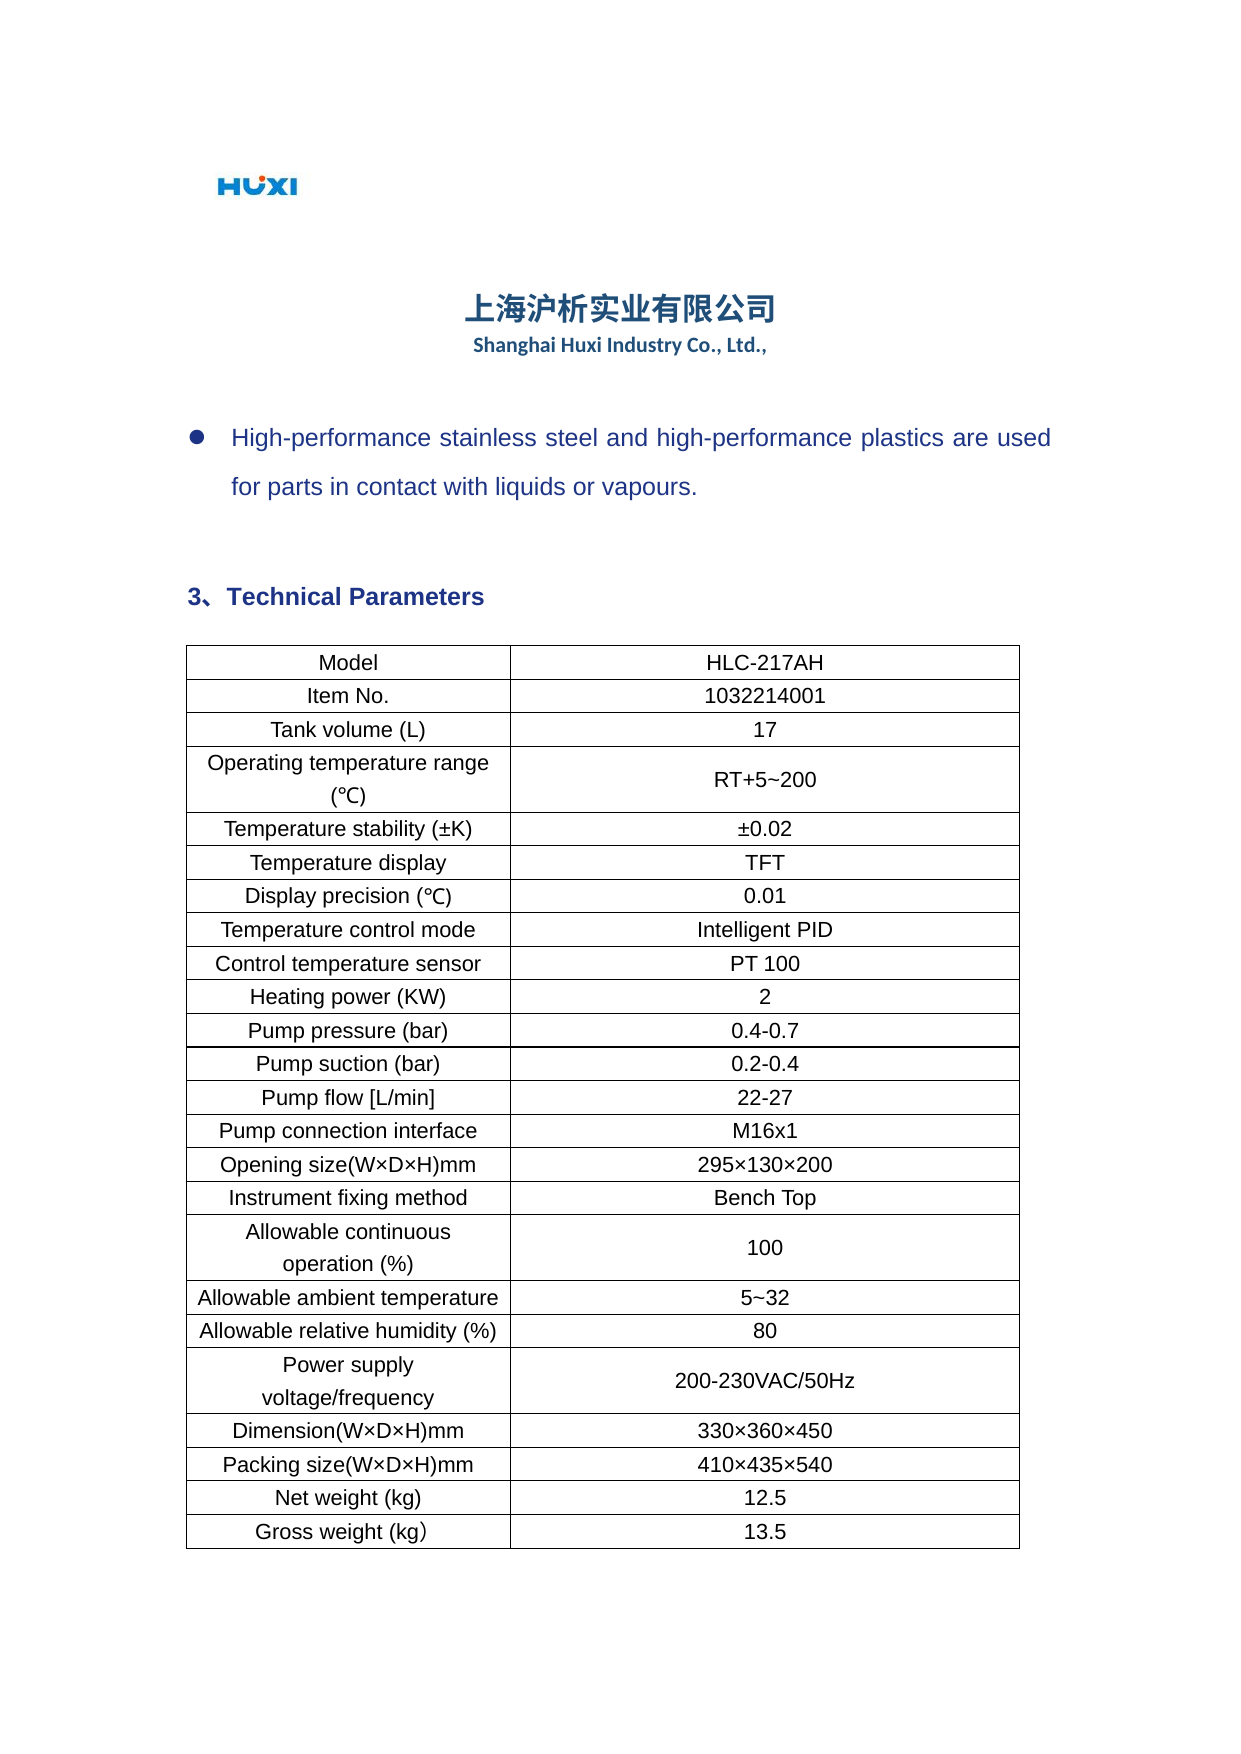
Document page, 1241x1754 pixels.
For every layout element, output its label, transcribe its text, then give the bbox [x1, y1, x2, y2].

table_cell Pump flow [L/min] [187, 1081, 510, 1113]
table_cell Instrument fixing method [187, 1182, 510, 1214]
table_cell Control temperature sensor [187, 947, 510, 979]
table_cell Tank volume (L) [187, 713, 510, 746]
table_cell Allowable ambient temperature [187, 1281, 510, 1314]
picture [187, 117, 323, 254]
table_cell Temperature control mode [187, 913, 510, 946]
table_cell Power supply voltage/frequency [187, 1348, 510, 1413]
table_cell 80 [511, 1315, 1019, 1347]
table_cell Intelligent PID [511, 913, 1019, 946]
table_cell Item No. [187, 680, 510, 712]
list High-performance stainless steel and high-performance plastics are used for parts in contact with liquids or vapours. [187, 421, 1053, 502]
table_cell 13.5 [511, 1515, 1019, 1547]
table_cell ±0.02 [511, 813, 1019, 845]
table_header HLC-217AH [511, 646, 1019, 678]
table_cell 22-27 [511, 1081, 1019, 1113]
table_cell 0.2-0.4 [511, 1048, 1019, 1080]
table_cell 5~32 [511, 1281, 1019, 1314]
table_cell 410×435×540 [511, 1448, 1019, 1480]
table_header Model [187, 646, 510, 678]
table_cell Temperature stability (±K) [187, 813, 510, 845]
table_cell 0.01 [511, 880, 1019, 912]
table_cell Allowable relative humidity (%) [187, 1315, 510, 1347]
table_cell Pump suction (bar) [187, 1048, 510, 1080]
table_cell RT+5~200 [511, 747, 1019, 812]
table_cell Heating power (KW) [187, 980, 510, 1013]
table_cell Allowable continuous operation (%) [187, 1215, 510, 1280]
table_cell Dimension(W×D×H)mm [187, 1414, 510, 1447]
table_cell 12.5 [511, 1481, 1019, 1514]
table_cell Display precision (℃) [187, 880, 510, 912]
table_cell M16x1 [511, 1115, 1019, 1147]
table_cell Operating temperature range (℃) [187, 747, 510, 812]
table_cell Pump pressure (bar) [187, 1014, 510, 1046]
table_cell 100 [511, 1215, 1019, 1280]
table_cell 1032214001 [511, 680, 1019, 712]
table_cell Packing size(W×D×H)mm [187, 1448, 510, 1480]
table_cell Bench Top [511, 1182, 1019, 1214]
table_cell 0.4-0.7 [511, 1014, 1019, 1046]
table_cell Opening size(W×D×H)mm [187, 1148, 510, 1181]
list Technical Parameters [187, 562, 1053, 627]
table_cell 17 [511, 713, 1019, 746]
table_cell 2 [511, 980, 1019, 1013]
table_cell 330×360×450 [511, 1414, 1019, 1447]
table_cell Pump connection interface [187, 1115, 510, 1147]
table_cell Net weight (kg) [187, 1481, 510, 1514]
table_cell PT 100 [511, 947, 1019, 979]
table_cell Temperature display [187, 846, 510, 879]
table_cell Gross weight (kg） [187, 1515, 510, 1547]
table_cell 200-230VAC/50Hz [511, 1348, 1019, 1413]
table_cell 295×130×200 [511, 1148, 1019, 1181]
table_cell TFT [511, 846, 1019, 879]
